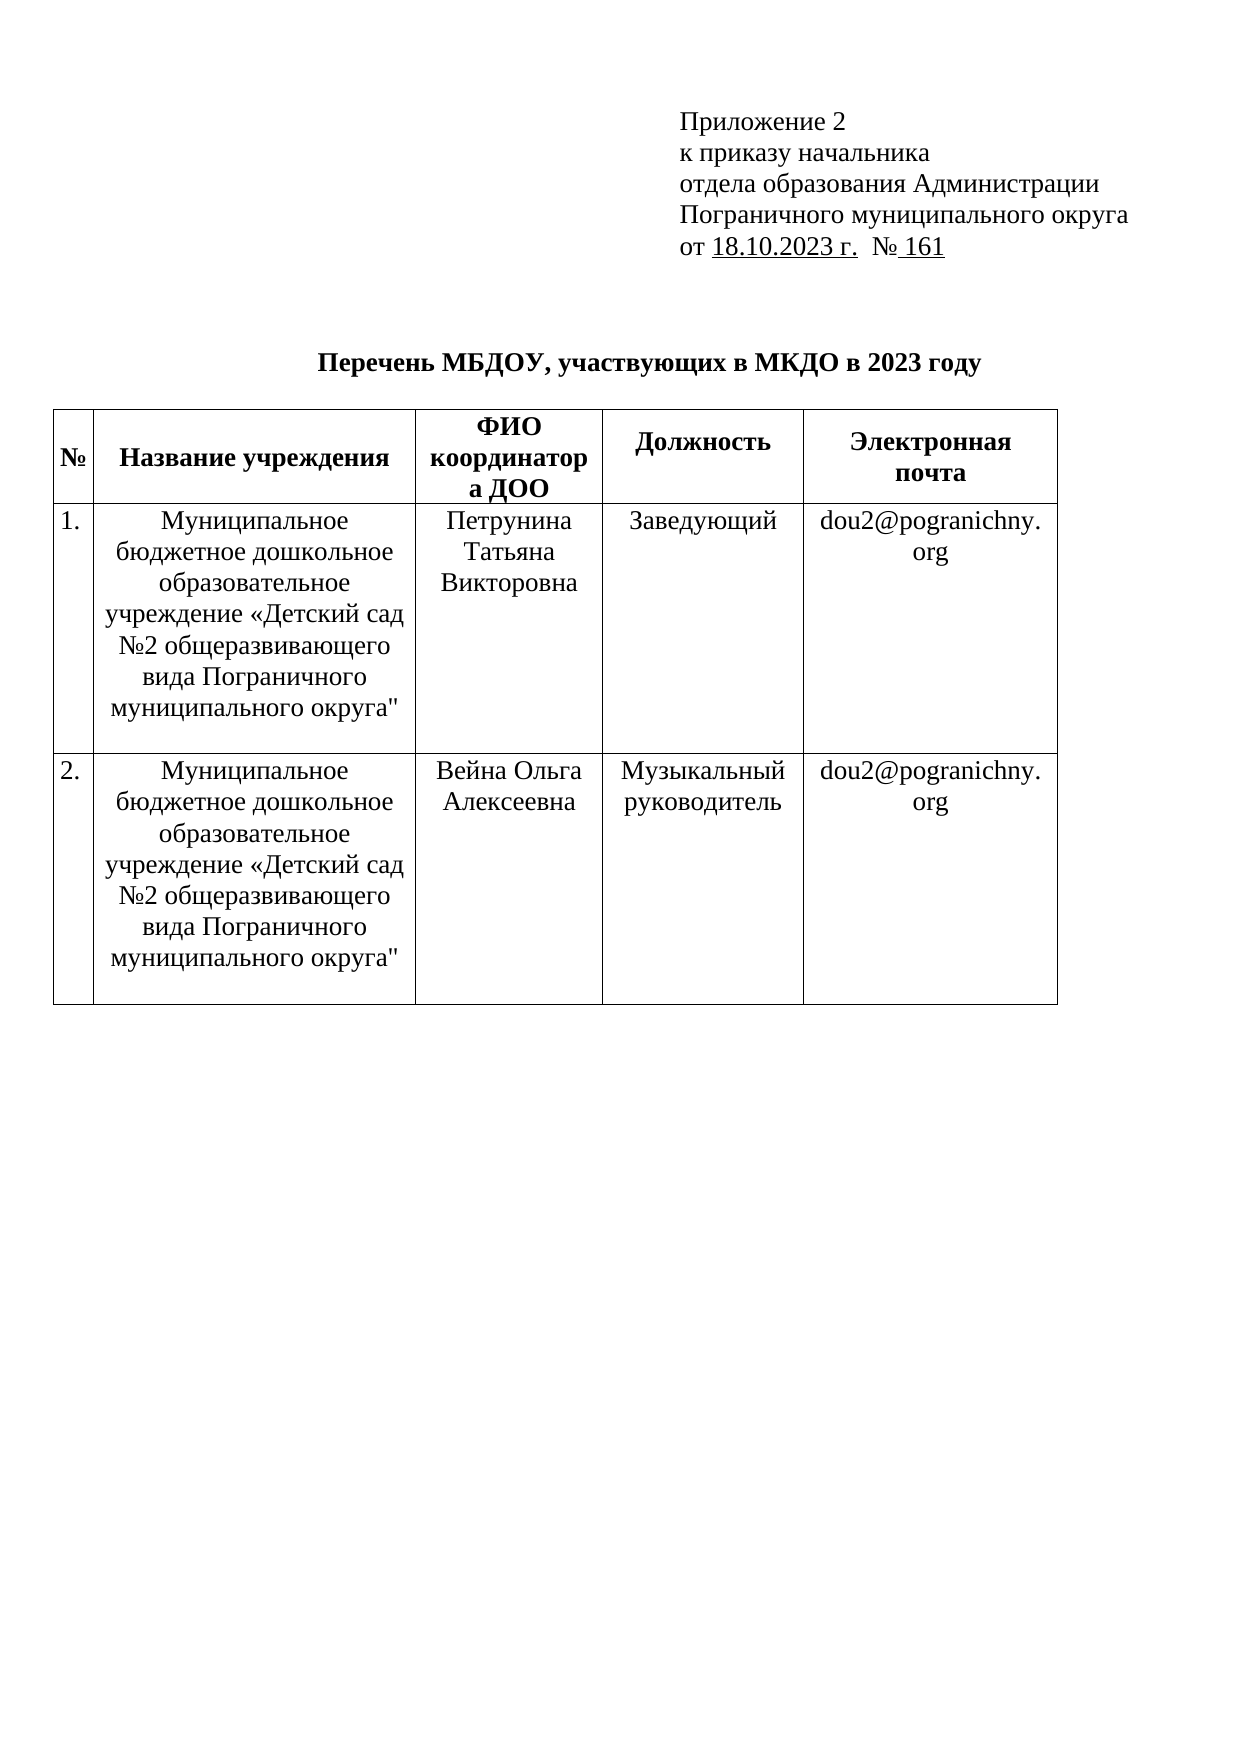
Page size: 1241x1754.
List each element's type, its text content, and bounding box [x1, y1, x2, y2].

table_header Электронная почта [804, 410, 1057, 503]
table_cell Музыкальный руководитель [603, 754, 803, 1003]
table_header № [54, 410, 93, 503]
text отдела образования Администрации Пограничного муниципального округа [679, 167, 1152, 229]
table_cell [54, 754, 93, 1003]
table_cell Вейна Ольга Алексеевна [416, 754, 602, 1003]
table_header Название учреждения [94, 410, 415, 503]
text Приложение 2 [679, 105, 1152, 136]
text Перечень МБДОУ, участвующих в МКДО в 2023 году [148, 346, 1152, 377]
table_cell Петрунина Татьяна Викторовна [416, 504, 602, 753]
table_cell dou2@pogranichny.org [804, 754, 1057, 1003]
table_cell Заведующий [603, 504, 803, 753]
table_cell Муниципальное бюджетное дошкольное образовательное учреждение «Детский сад №2 общеразвивающего вида Пограничного муниципального округа" [94, 504, 415, 753]
table_cell [54, 504, 93, 753]
text от 18.10.2023 г. № 161 [679, 229, 1152, 261]
text к приказу начальника [679, 136, 1152, 167]
table_cell dou2@pogranichny.org [804, 504, 1057, 753]
table_header Должность [603, 410, 803, 503]
table_header ФИО координатора ДОО [416, 410, 602, 503]
table_cell Муниципальное бюджетное дошкольное образовательное учреждение «Детский сад №2 общеразвивающего вида Пограничного муниципального округа" [94, 754, 415, 1003]
